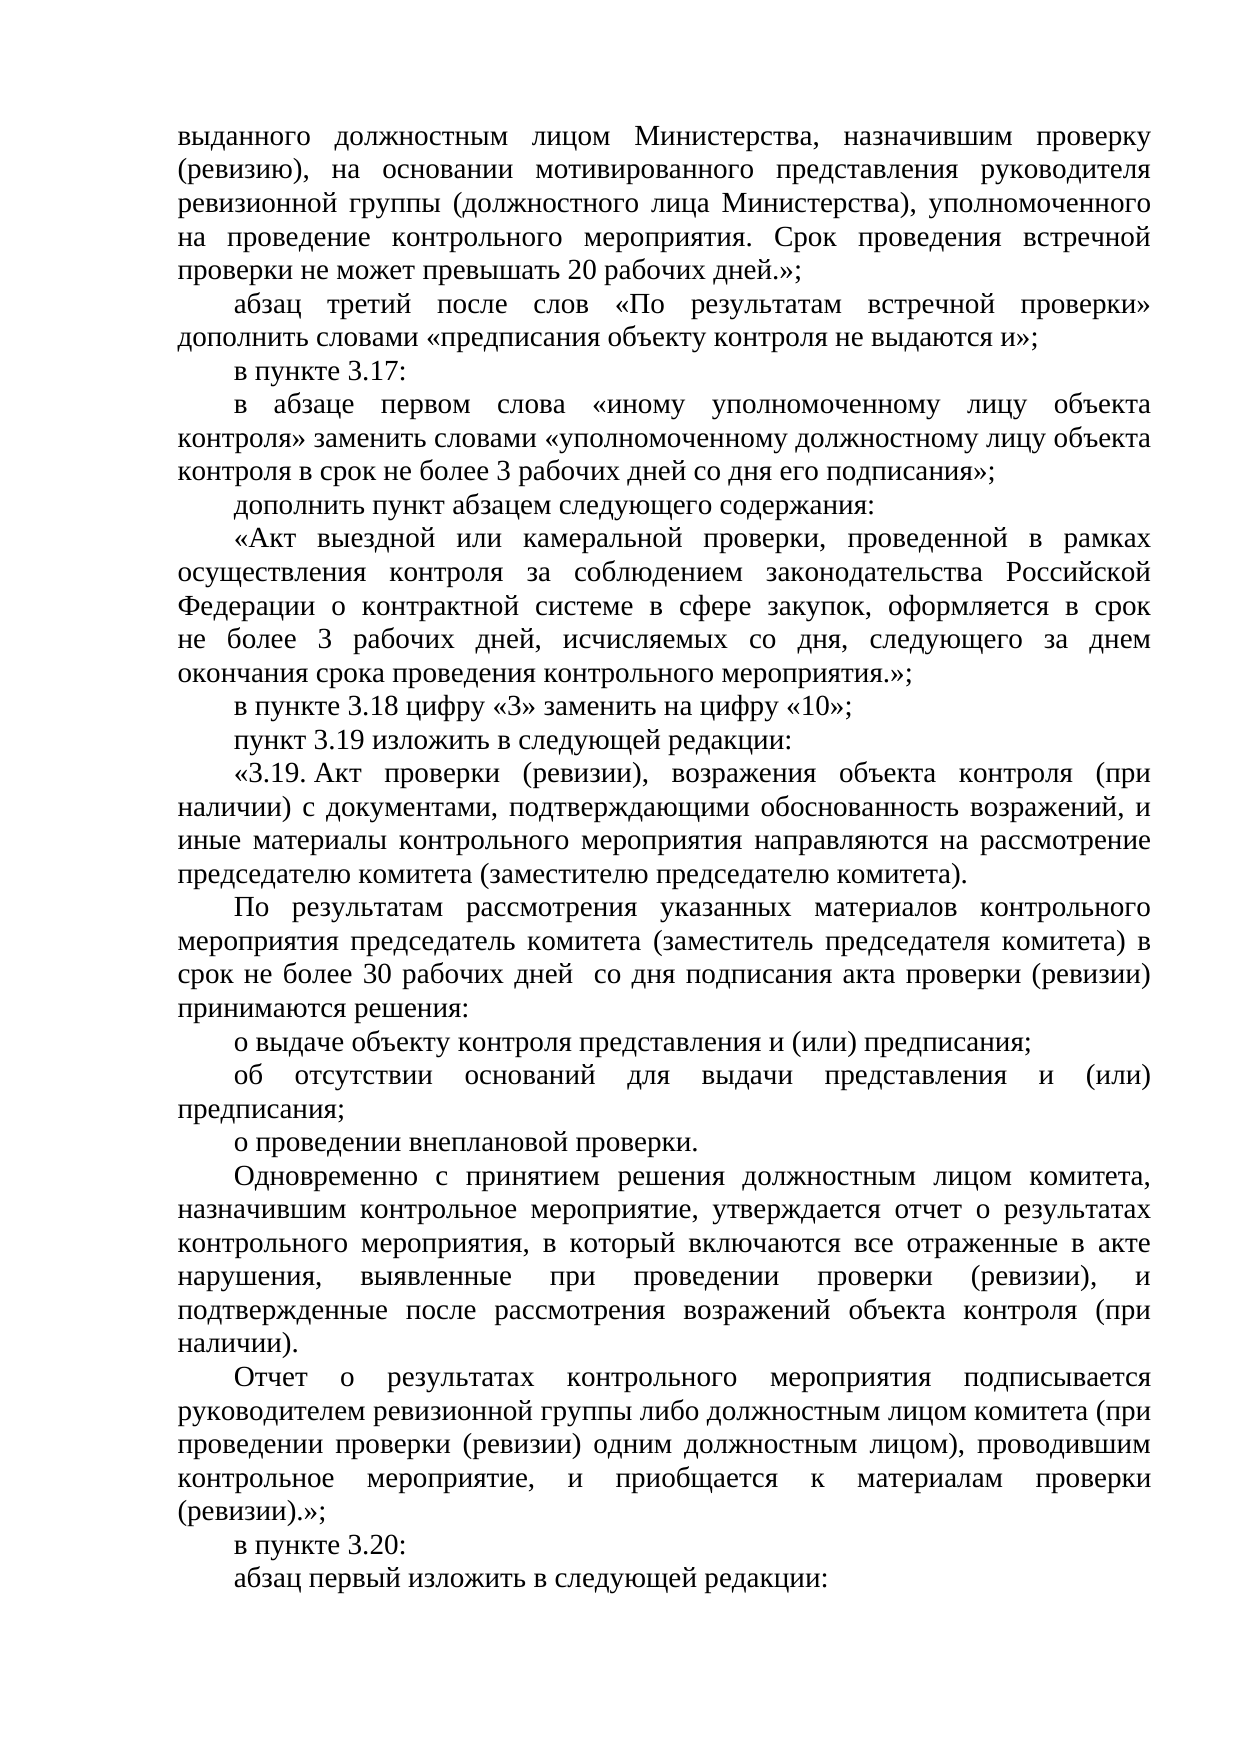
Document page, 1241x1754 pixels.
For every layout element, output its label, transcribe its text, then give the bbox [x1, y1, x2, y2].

text в абзаце первом слова «иному уполномоченному лицу объекта контроля» заменить словами «уполномоченному должностному лицу объекта контроля в срок не более 3 рабочих дней со дня его подписания»; [177, 386, 1152, 487]
text о проведении внеплановой проверки. [177, 1124, 1152, 1158]
text «3.19. Акт проверки (ревизии), возражения объекта контроля (при наличии) с документами, подтверждающими обоснованность возражений, и иные материалы контрольного мероприятия направляются на рассмотрение председателю комитета (заместителю председателю комитета). [177, 755, 1152, 889]
text Отчет о результатах контрольного мероприятия подписывается руководителем ревизионной группы либо должностным лицом комитета (при проведении проверки (ревизии) одним должностным лицом), проводившим контрольное мероприятие, и приобщается к материалам проверки (ревизии).»; [177, 1359, 1152, 1527]
text об отсутствии оснований для выдачи представления и (или) предписания; [177, 1057, 1152, 1124]
text По результатам рассмотрения указанных материалов контрольного мероприятия председатель комитета (заместитель председателя комитета) в срок не более 30 рабочих дней со дня подписания акта проверки (ревизии) принимаются решения: [177, 889, 1152, 1024]
text о выдаче объекту контроля представления и (или) предписания; [177, 1024, 1152, 1057]
text в пункте 3.18 цифру «3» заменить на цифру «10»; [177, 688, 1152, 722]
text в пункте 3.20: [177, 1527, 1152, 1560]
text абзац первый изложить в следующей редакции: [177, 1560, 1152, 1594]
text дополнить пункт абзацем следующего содержания: [177, 487, 1152, 521]
text Одновременно с принятием решения должностным лицом комитета, назначившим контрольное мероприятие, утверждается отчет о результатах контрольного мероприятия, в который включаются все отраженные в акте нарушения, выявленные при проведении проверки (ревизии), и подтвержденные после рассмотрения возражений объекта контроля (при наличии). [177, 1158, 1152, 1359]
text «Акт выездной или камеральной проверки, проведенной в рамках осуществления контроля за соблюдением законодательства Российской Федерации о контрактной системе в сфере закупок, оформляется в срок не более 3 рабочих дней, исчисляемых со дня, следующего за днем окончания срока проведения контрольного мероприятия.»; [177, 521, 1152, 688]
text в пункте 3.17: [177, 353, 1152, 386]
text абзац третий после слов «По результатам встречной проверки» дополнить словами «предписания объекту контроля не выдаются и»; [177, 286, 1152, 353]
text пункт 3.19 изложить в следующей редакции: [177, 722, 1152, 755]
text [177, 118, 1152, 286]
